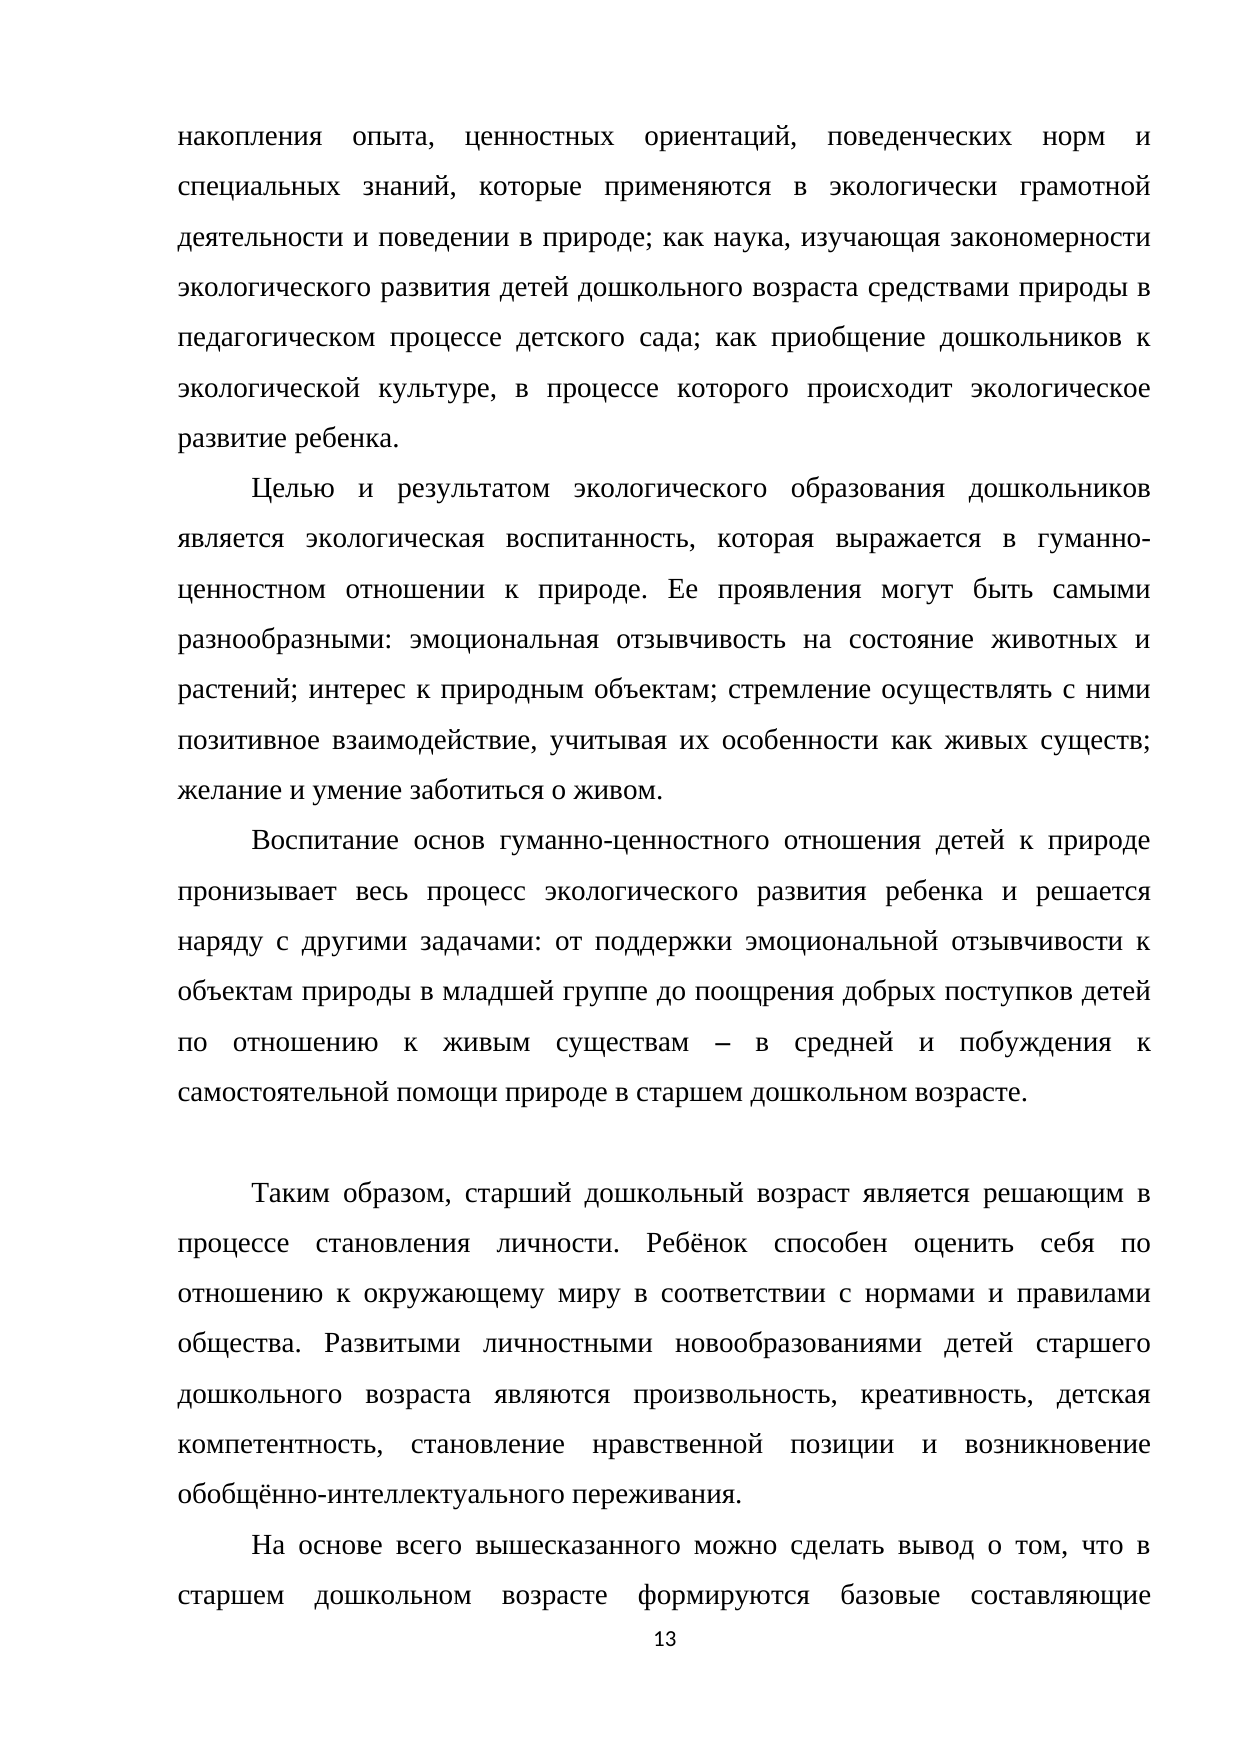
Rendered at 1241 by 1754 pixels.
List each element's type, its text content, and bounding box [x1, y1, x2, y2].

text Таким образом, старший дошкольный возраст является решающим в процессе становления личности. Ребёнок способен оценить себя по отношению к окружающему миру в соответствии с нормами и правилами общества. Развитыми личностными новообразованиями детей старшего дошкольного возраста являются произвольность, креативность, детская компетентность, становление нравственной позиции и возникновение обобщённо-интеллектуального переживания. [177, 1175, 1152, 1510]
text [177, 118, 1152, 453]
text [177, 1527, 1152, 1611]
text Воспитание основ гуманно-ценностного отношения детей к природе пронизывает весь процесс экологического развития ребенка и решается наряду с другими задачами: от поддержки эмоциональной отзывчивости к объектам природы в младшей группе до поощрения добрых поступков детей по отношению к живым существам – в средней и побуждения к самостоятельной помощи природе в старшем дошкольном возрасте. [177, 822, 1152, 1108]
text Целью и результатом экологического образования дошкольников является экологическая воспитанность, которая выражается в гуманно- ценностном отношении к природе. Ее проявления могут быть самыми разнообразными: эмоциональная отзывчивость на состояние животных и растений; интерес к природным объектам; стремление осуществлять с ними позитивное взаимодействие, учитывая их особенности как живых существ; желание и умение заботиться о живом. [177, 470, 1152, 806]
